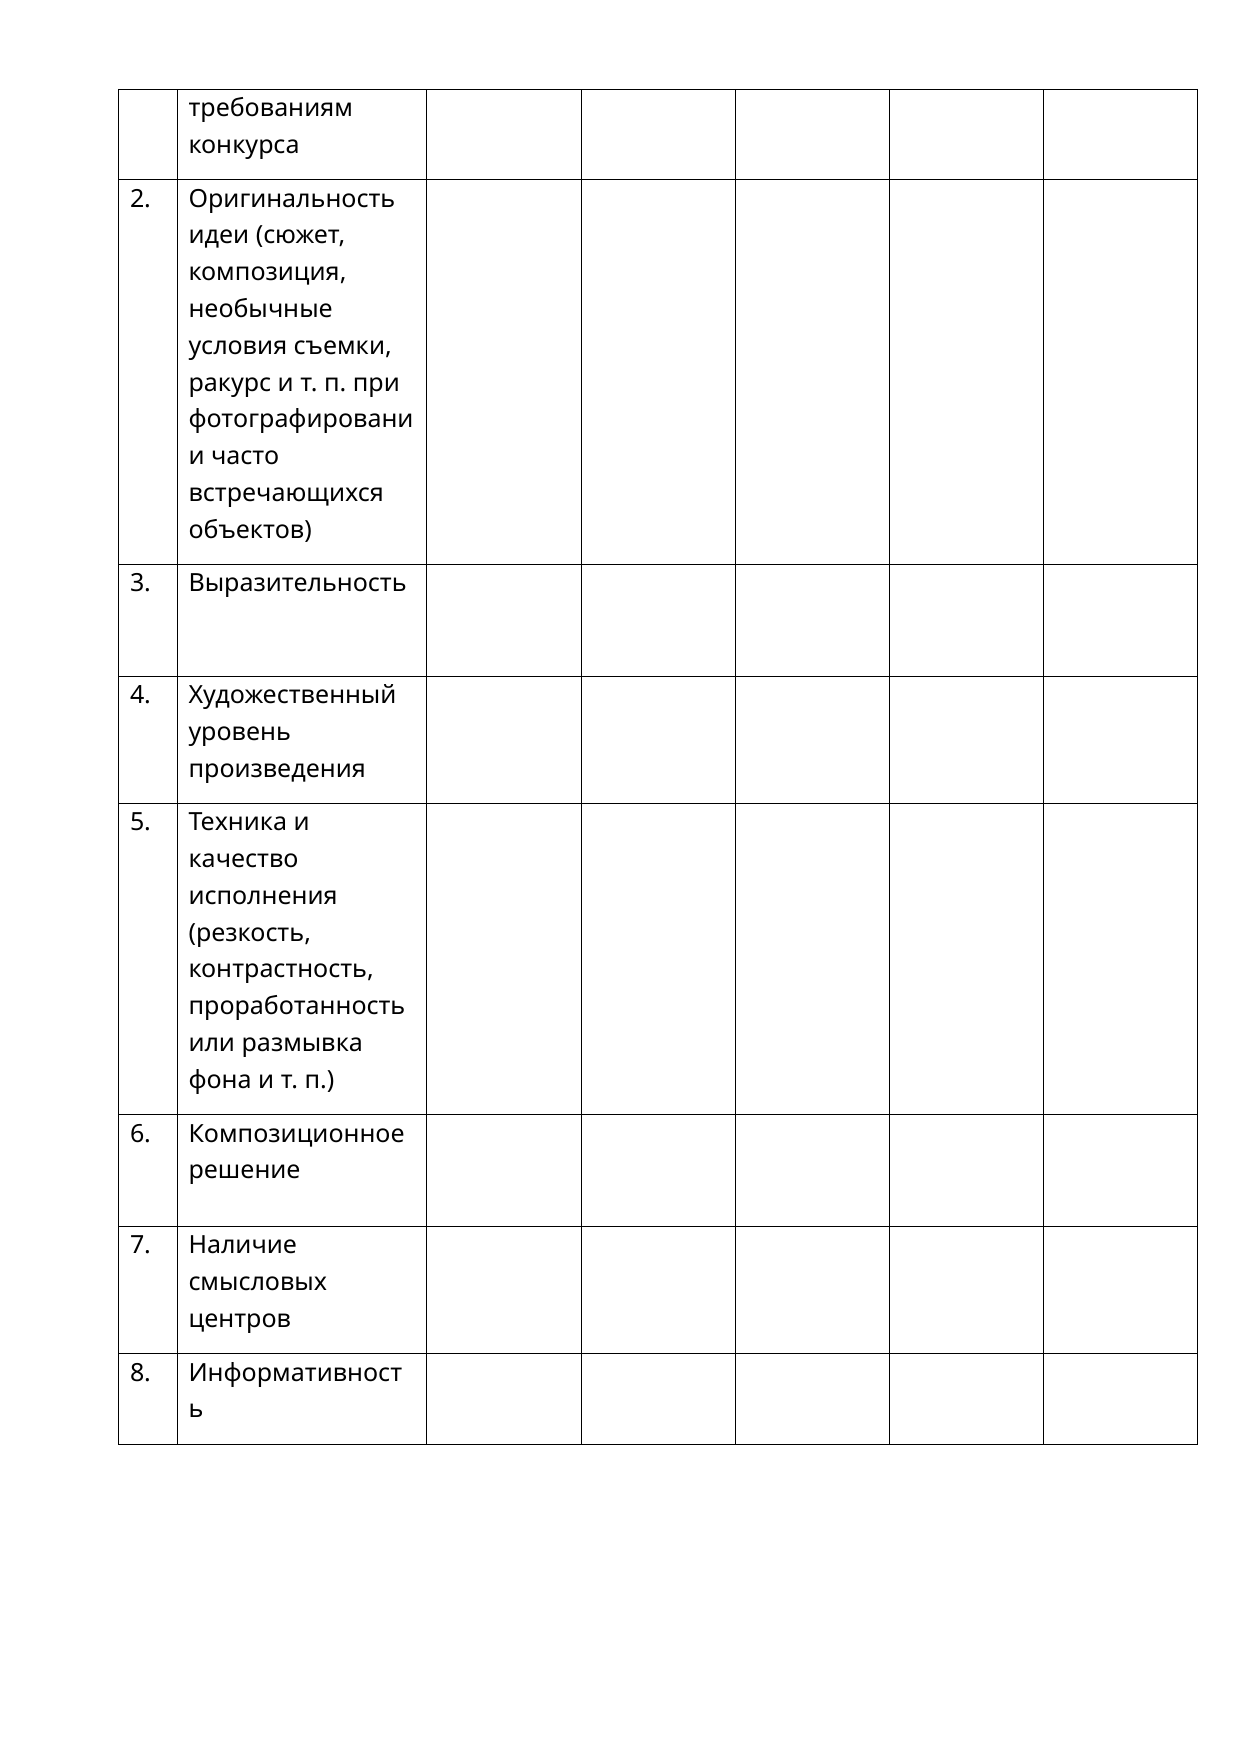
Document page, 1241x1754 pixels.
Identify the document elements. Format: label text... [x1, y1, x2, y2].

table_cell [427, 677, 581, 803]
table_cell 3. [119, 565, 177, 676]
table_cell [736, 1115, 889, 1226]
table_cell Оригинальность идеи (сюжет, композиция, необычные условия съемки, ракурс и т. п. при фотографировании часто встречающихся объектов) [178, 180, 426, 564]
table_cell [736, 677, 889, 803]
table_cell Информативность [178, 1354, 426, 1444]
table_cell [427, 90, 581, 179]
table_cell 7. [119, 1227, 177, 1353]
table_cell [582, 677, 735, 803]
table_cell Художественный уровень произведения [178, 677, 426, 803]
table_cell [890, 1227, 1043, 1353]
table_cell [1044, 1354, 1197, 1444]
table_cell [890, 90, 1043, 179]
table_cell [582, 565, 735, 676]
table_cell [890, 677, 1043, 803]
table_cell 4. [119, 677, 177, 803]
table_cell [736, 565, 889, 676]
table_cell [582, 180, 735, 564]
table_cell [427, 180, 581, 564]
table_cell [1044, 1115, 1197, 1226]
table_cell [890, 804, 1043, 1114]
table_cell Выразительность [178, 565, 426, 676]
table_cell 2. [119, 180, 177, 564]
table_cell [427, 1115, 581, 1226]
table_cell [427, 1354, 581, 1444]
table_cell [1044, 1227, 1197, 1353]
table_cell [1044, 565, 1197, 676]
table_cell [1044, 677, 1197, 803]
table_cell [582, 90, 735, 179]
table_cell [427, 565, 581, 676]
table_cell [736, 1354, 889, 1444]
table_cell [582, 1354, 735, 1444]
table_cell 5. [119, 804, 177, 1114]
table_cell 1. [119, 90, 177, 179]
table_cell [890, 1115, 1043, 1226]
table_cell [736, 804, 889, 1114]
table_cell 6. [119, 1115, 177, 1226]
table_cell [890, 180, 1043, 564]
table_cell [1044, 180, 1197, 564]
table_cell Техника и качество исполнения (резкость, контрастность, проработанность или размывка фона и т. п.) [178, 804, 426, 1114]
table_cell [582, 1115, 735, 1226]
table_cell [582, 1227, 735, 1353]
table_cell [890, 565, 1043, 676]
table_cell [1044, 804, 1197, 1114]
table_cell [736, 90, 889, 179]
table_cell [582, 804, 735, 1114]
table_cell 8. [119, 1354, 177, 1444]
table_cell Композиционное решение [178, 1115, 426, 1226]
table_cell Наличие смысловых центров [178, 1227, 426, 1353]
table_cell [736, 1227, 889, 1353]
table_cell [1044, 90, 1197, 179]
table_cell [890, 1354, 1043, 1444]
table_cell [427, 804, 581, 1114]
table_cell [178, 90, 426, 179]
table_cell [736, 180, 889, 564]
table_cell [427, 1227, 581, 1353]
